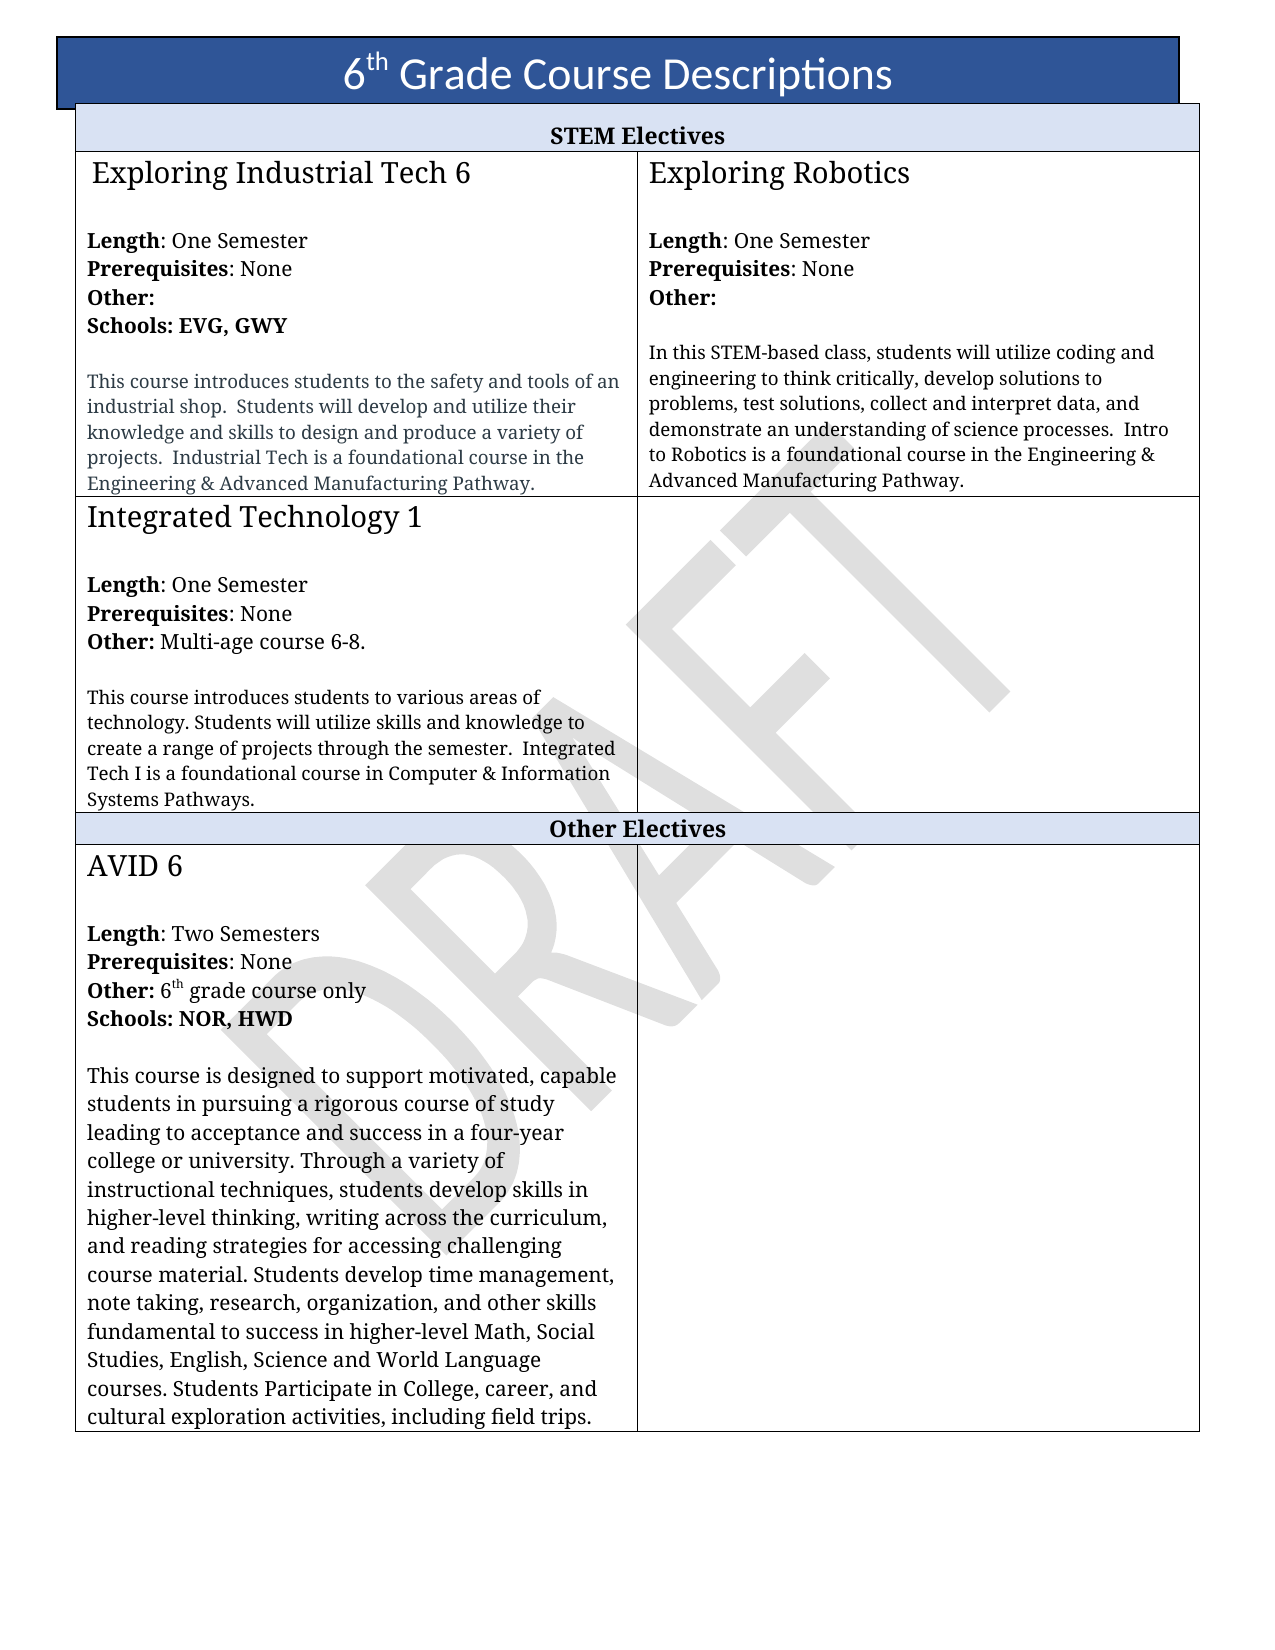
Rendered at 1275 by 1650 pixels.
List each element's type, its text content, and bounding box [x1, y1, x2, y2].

table_cell Integrated Technology 1 Length: One Semester Prerequisites: None Other: Multi-age course 6-8. This course introduces students to various areas of technology. Students will utilize skills and knowledge to create a range of projects through the semester. Integrated Tech I is a foundational course in Computer & Information Systems Pathways. [76, 497, 637, 812]
table_cell Exploring Industrial Tech 6 Length: One Semester Prerequisites: None Other: Schools: EVG, GWY This course introduces students to the safety and tools of an industrial shop. Students will develop and utilize their knowledge and skills to design and produce a variety of projects. Industrial Tech is a foundational course in the Engineering & Advanced Manufacturing Pathway. [76, 152, 637, 496]
table_cell Exploring Robotics Length: One Semester Prerequisites: None Other: In this STEM-based class, students will utilize coding and engineering to think critically, develop solutions to problems, test solutions, collect and interpret data, and demonstrate an understanding of science processes. Intro to Robotics is a foundational course in the Engineering & Advanced Manufacturing Pathway. [638, 152, 1199, 496]
table_cell AVID 6 Length: Two Semesters Prerequisites: None Other: 6th grade course only Schools: NOR, HWD This course is designed to support motivated, capable students in pursuing a rigorous course of study leading to acceptance and success in a four-year college or university. Through a variety of instructional techniques, students develop skills in higher-level thinking, writing across the curriculum, and reading strategies for accessing challenging course material. Students develop time management, note taking, research, organization, and other skills fundamental to success in higher-level Math, Social Studies, English, Science and World Language courses. Students Participate in College, career, and cultural exploration activities, including field trips. [76, 845, 637, 1431]
table_header STEM Electives [76, 104, 1199, 151]
table_cell [638, 497, 1199, 812]
table_cell [638, 845, 1199, 1431]
table_cell Other Electives [76, 813, 1199, 844]
